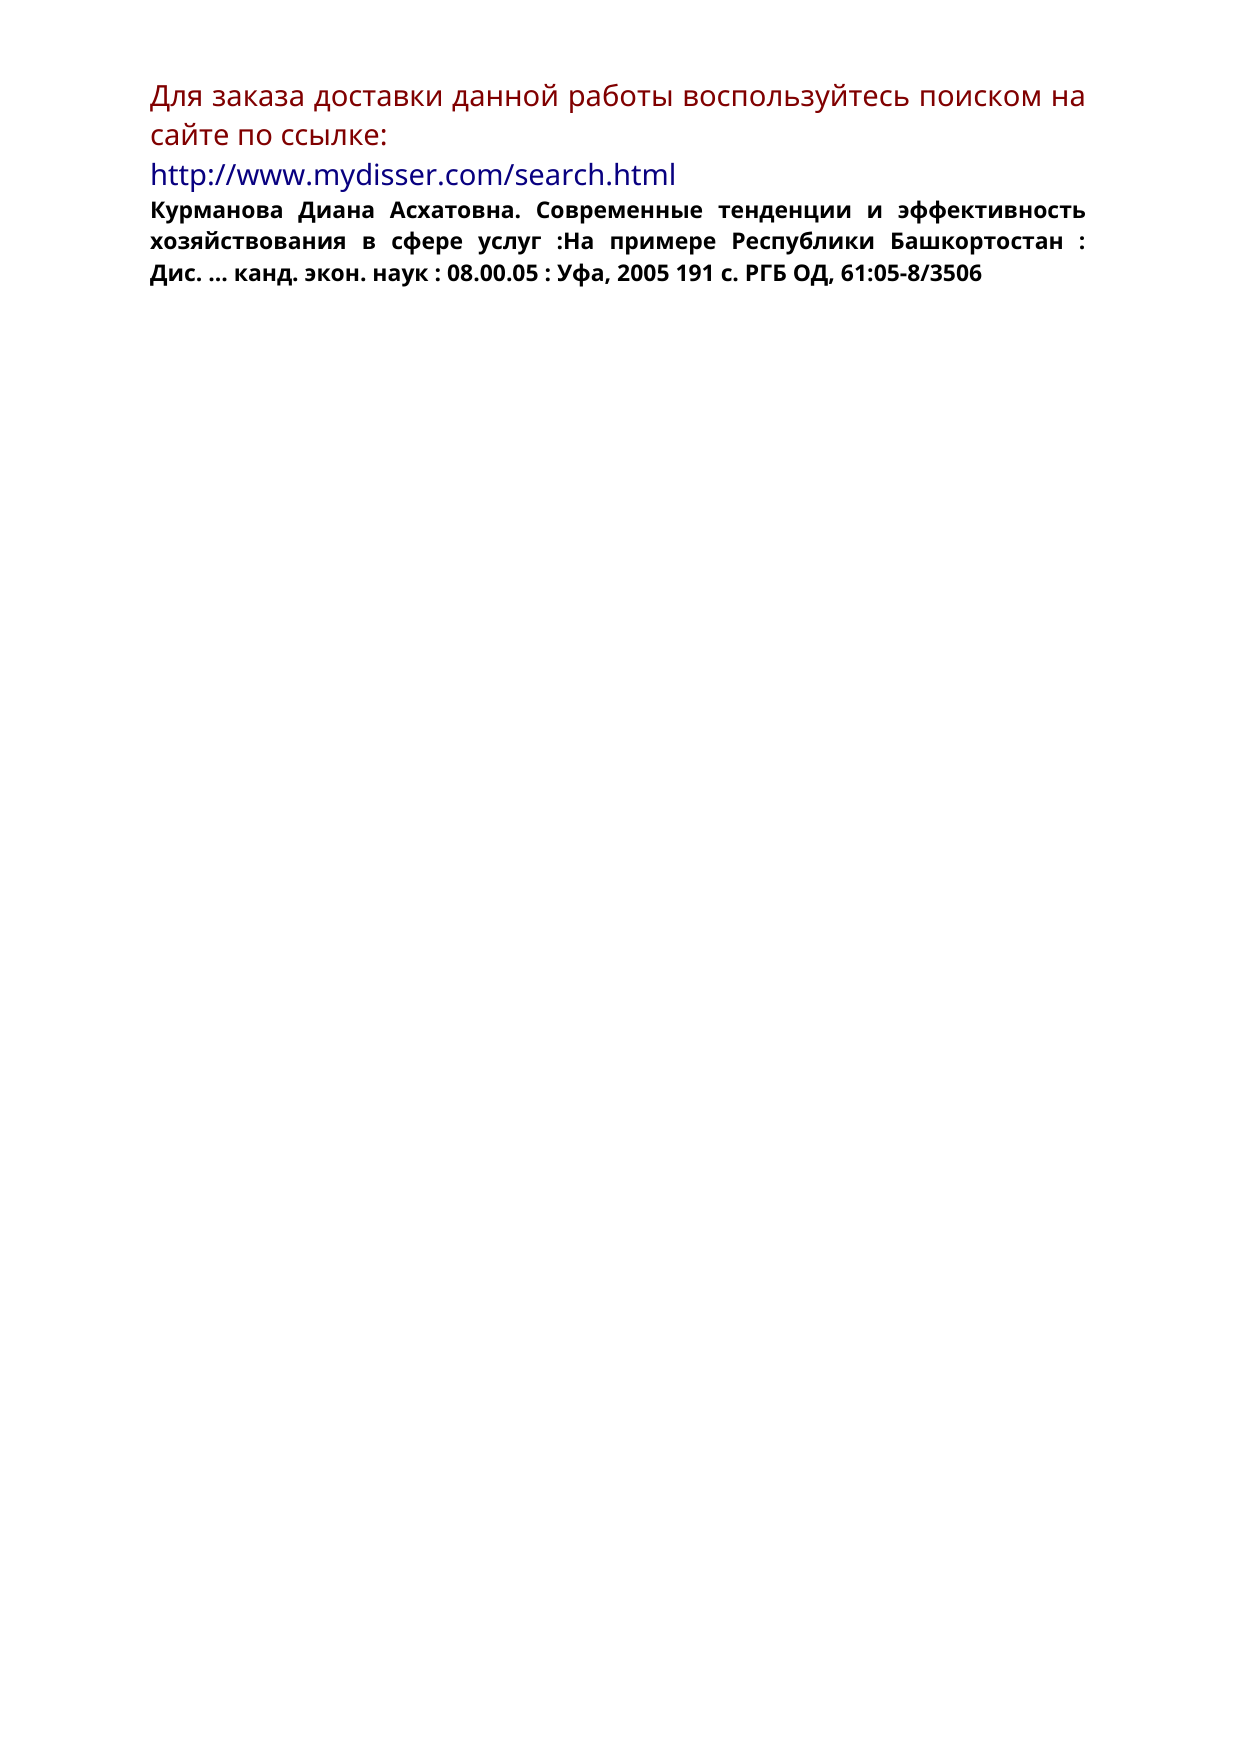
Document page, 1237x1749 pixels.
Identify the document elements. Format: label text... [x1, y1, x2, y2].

text Курманова Диана Асхатовна. Современные тенденции и эффективность хозяйствования в сфере услуг :На примере Республики Башкортостан : Дис. ... канд. экон. наук : 08.00.05 : Уфа, 2005 191 c. РГБ ОД, 61:05-8/3506 [150, 194, 1086, 288]
